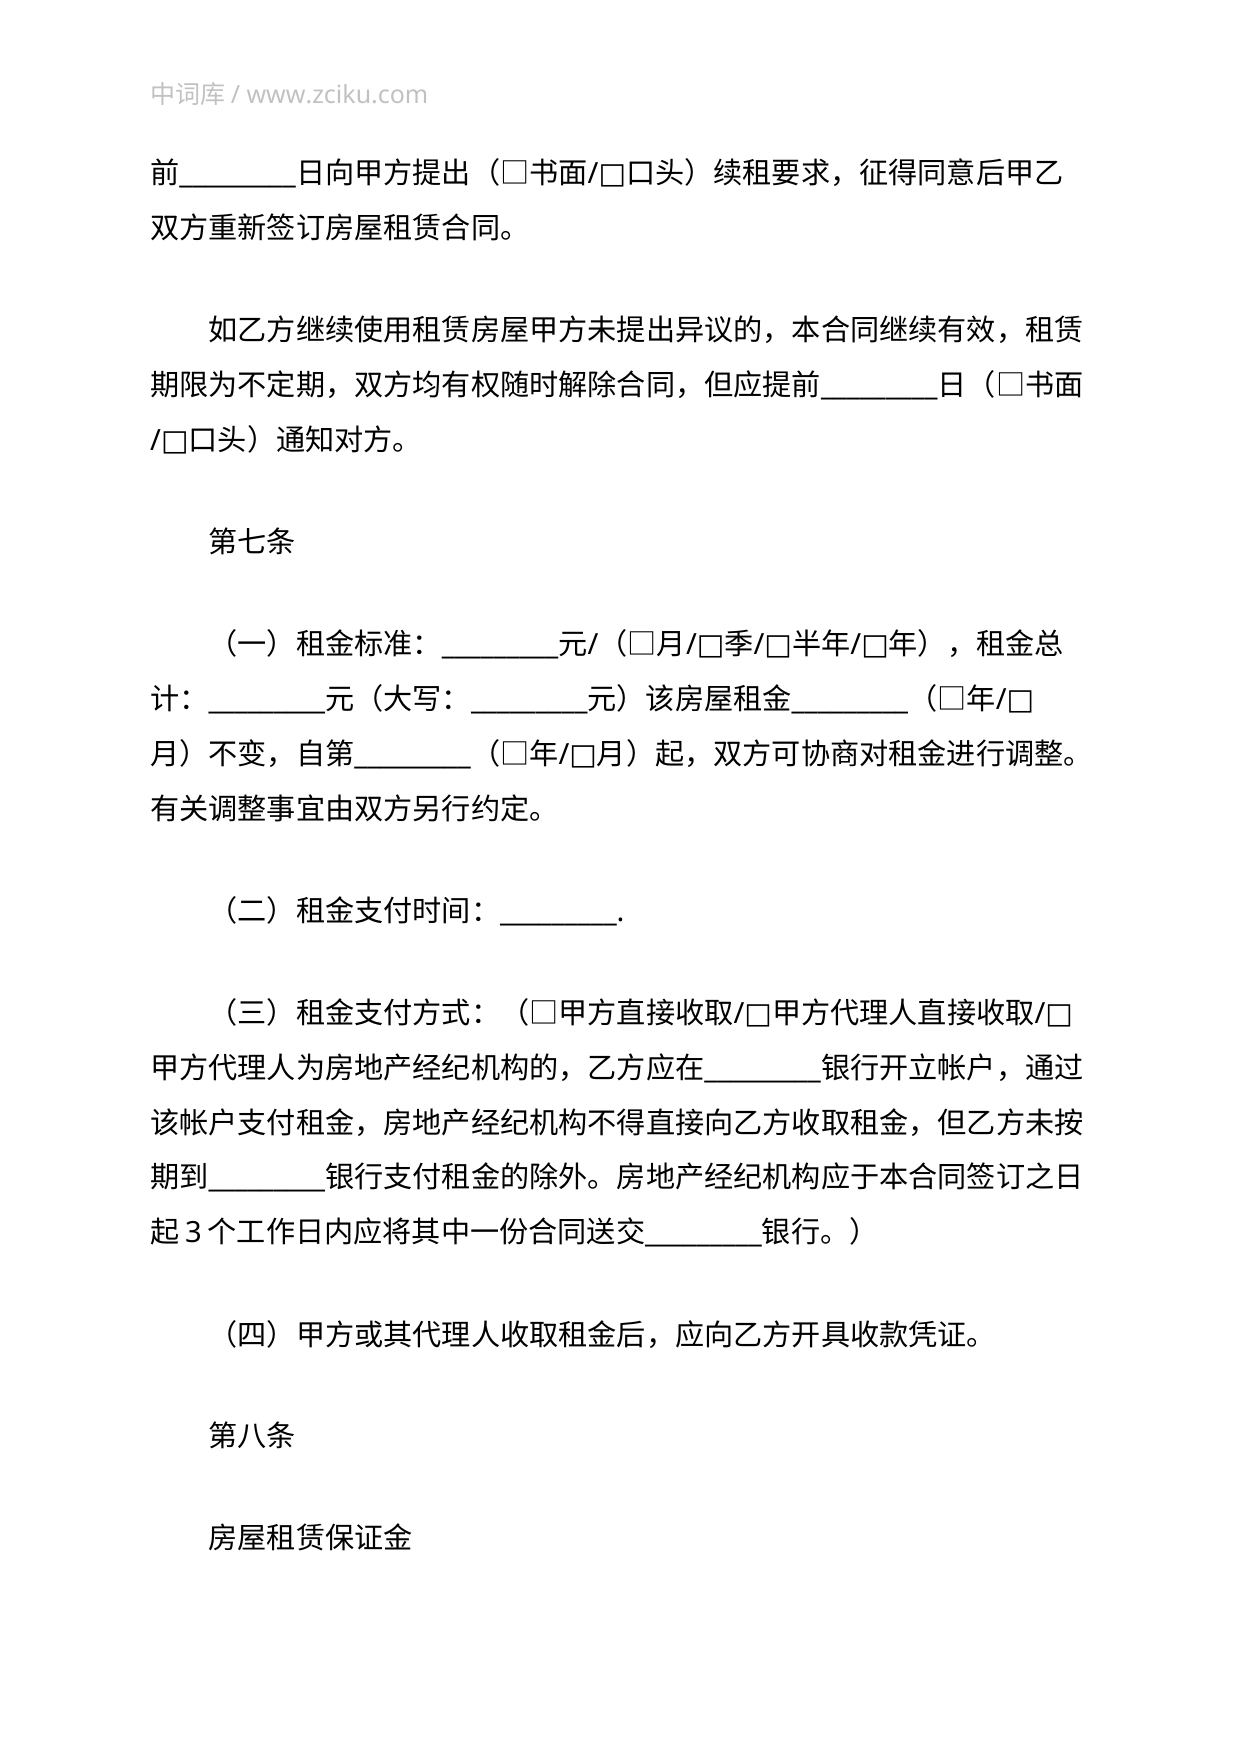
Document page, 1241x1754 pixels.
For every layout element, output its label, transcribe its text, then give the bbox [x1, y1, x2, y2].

text 第八条 [150, 1413, 1090, 1455]
text （四）甲方或其代理人收取租金后，应向乙方开具收款凭证。 [150, 1311, 1090, 1353]
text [150, 150, 1090, 247]
text 房屋租赁保证金 [150, 1514, 1090, 1557]
text （一）租金标准：_________元/（□月/□季/□半年/□年），租金总计：_________元（大写：_________元）该房屋租金_________（□年/□月）不变，自第_________（□年/□月）起，双方可协商对租金进行调整。有关调整事宜由双方另行约定。 [150, 620, 1090, 828]
text 第七条 [150, 519, 1090, 561]
text （二）租金支付时间：_________. [150, 887, 1090, 929]
text （三）租金支付方式：（□甲方直接收取/□甲方代理人直接收取/□甲方代理人为房地产经纪机构的，乙方应在_________银行开立帐户，通过该帐户支付租金，房地产经纪机构不得直接向乙方收取租金，但乙方未按期到_________银行支付租金的除外。房地产经纪机构应于本合同签订之日起3个工作日内应将其中一份合同送交_________银行。） [150, 989, 1090, 1251]
text 如乙方继续使用租赁房屋甲方未提出异议的，本合同继续有效，租赁期限为不定期，双方均有权随时解除合同，但应提前_________日（□书面/□口头）通知对方。 [150, 307, 1090, 459]
